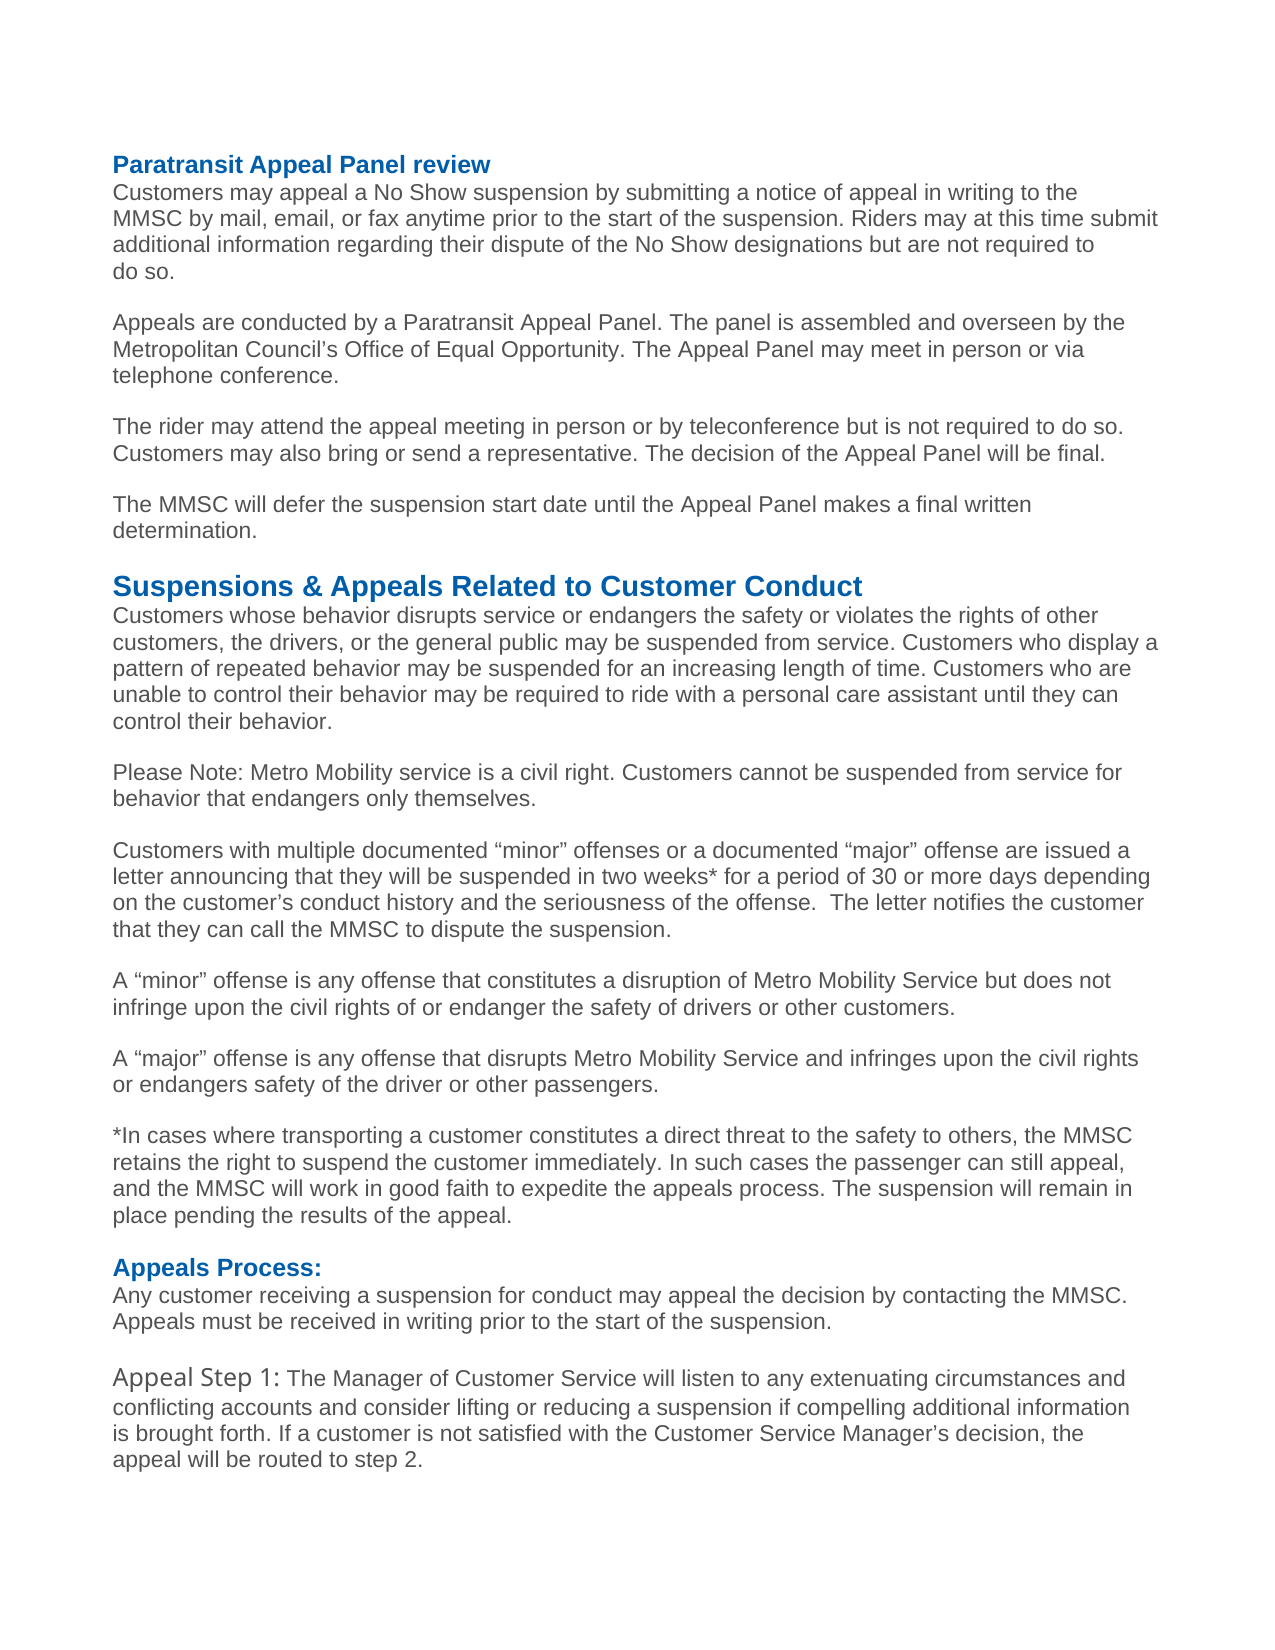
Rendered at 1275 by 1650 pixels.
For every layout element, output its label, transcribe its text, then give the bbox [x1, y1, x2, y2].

subtitle Appeals Process: [112, 1253, 1162, 1282]
text Please Note: Metro Mobility service is a civil right. Customers cannot be suspended from service for behavior that endangers only themselves. [112, 759, 1162, 812]
subtitle Paratransit Appeal Panel review [112, 150, 1162, 179]
text A “major” offense is any offense that disrupts Metro Mobility Service and infringes upon the civil rights or endangers safety of the driver or other passengers. [112, 1045, 1162, 1097]
text The MMSC will defer the suspension start date until the Appeal Panel makes a final written determination. [112, 491, 1162, 544]
text Appeal Step 1: The Manager of Customer Service will listen to any extenuating circumstances and conflicting accounts and consider lifting or reducing a suspension if compelling additional information is brought forth. If a customer is not satisfied with the Customer Service Manager’s decision, the appeal will be routed to step 2. [112, 1359, 1162, 1472]
text The rider may attend the appeal meeting in person or by teleconference but is not required to do so. Customers may also bring or send a representative. The decision of the Appeal Panel will be final. [112, 413, 1162, 466]
text Any customer receiving a suspension for conduct may appeal the decision by contacting the MMSC. Appeals must be received in writing prior to the start of the suspension. [112, 1282, 1162, 1334]
text Customers may appeal a No Show suspension by submitting a notice of appeal in writing to the MMSC by mail, email, or fax anytime prior to the start of the suspension. Riders may at this time submit additional information regarding their dispute of the No Show designations but are not required to do so. [112, 179, 1162, 284]
subtitle Suspensions & Appeals Related to Customer Conduct [112, 569, 1162, 602]
text Customers whose behavior disrupts service or endangers the safety or violates the rights of other customers, the drivers, or the general public may be suspended from service. Customers who display a pattern of repeated behavior may be suspended for an increasing length of time. Customers who are unable to control their behavior may be required to ride with a personal care assistant until they can control their behavior. [112, 602, 1162, 734]
text Customers with multiple documented “minor” offenses or a documented “major” offense are issued a letter announcing that they will be suspended in two weeks* for a period of 30 or more days depending on the customer’s conduct history and the seriousness of the offense. The letter notifies the customer that they can call the MMSC to dispute the suspension. [112, 837, 1162, 942]
text *In cases where transporting a customer constitutes a direct threat to the safety to others, the MMSC retains the right to suspend the customer immediately. In such cases the passenger can still appeal, and the MMSC will work in good faith to expedite the appeals process. The suspension will remain in place pending the results of the appeal. [112, 1122, 1162, 1228]
text Appeals are conducted by a Paratransit Appeal Panel. The panel is assembled and overseen by the Metropolitan Council’s Office of Equal Opportunity. The Appeal Panel may meet in person or via telephone conference. [112, 309, 1162, 388]
text A “minor” offense is any offense that constitutes a disruption of Metro Mobility Service but does not infringe upon the civil rights of or endanger the safety of drivers or other customers. [112, 967, 1162, 1020]
